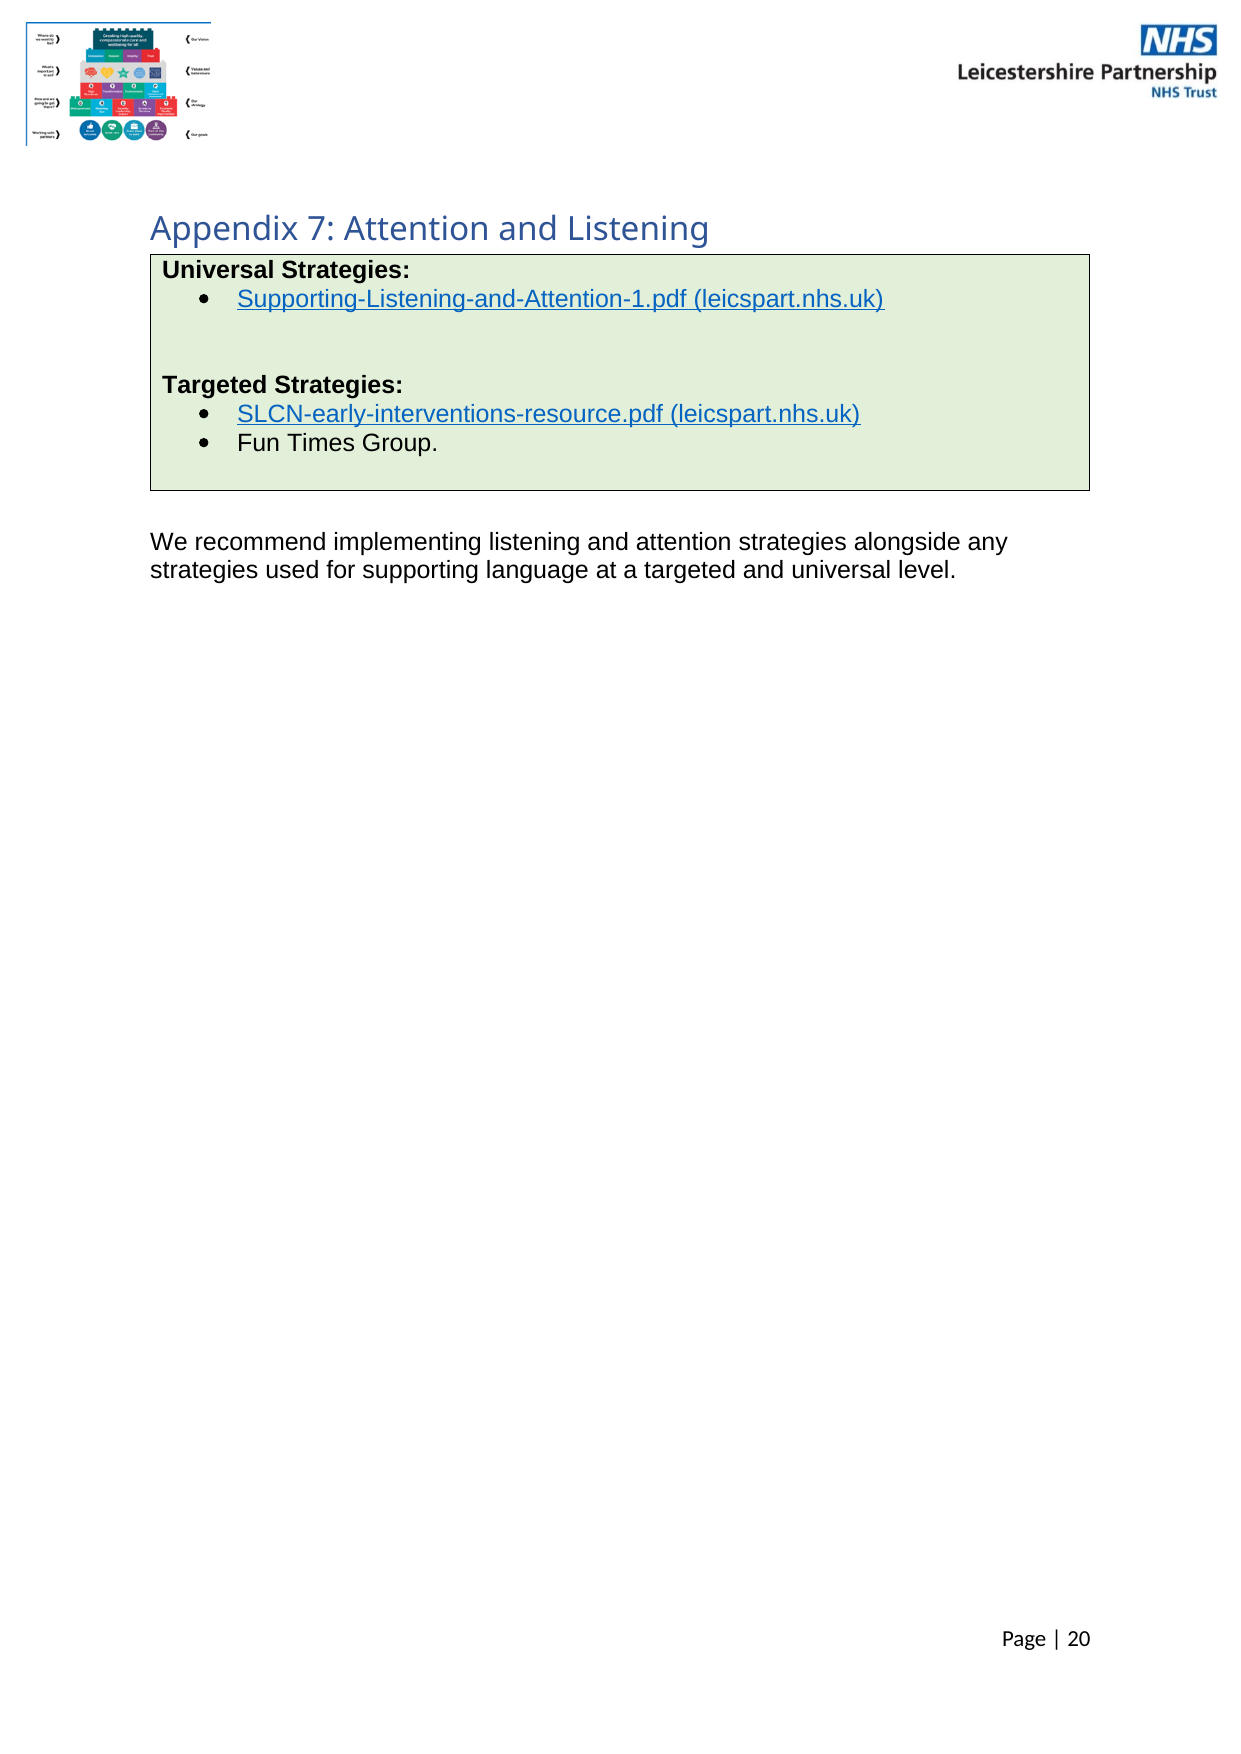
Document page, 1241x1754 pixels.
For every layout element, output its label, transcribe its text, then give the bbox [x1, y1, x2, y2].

picture [23, 22, 211, 144]
subtitle Appendix 7: Attention and Listening [150, 205, 1090, 251]
table_header Universal Strategies: Supporting-Listening-and-Attention-1.pdf (leicspart.nhs.uk) Targeted Strategies: SLCN-early-interventions-resource.pdf (leicspart.nhs.uk) Fun Times Group. [151, 255, 1089, 490]
picture [956, 21, 1219, 99]
text We recommend implementing listening and attention strategies alongside any strategies used for supporting language at a targeted and universal level. [150, 526, 1090, 584]
